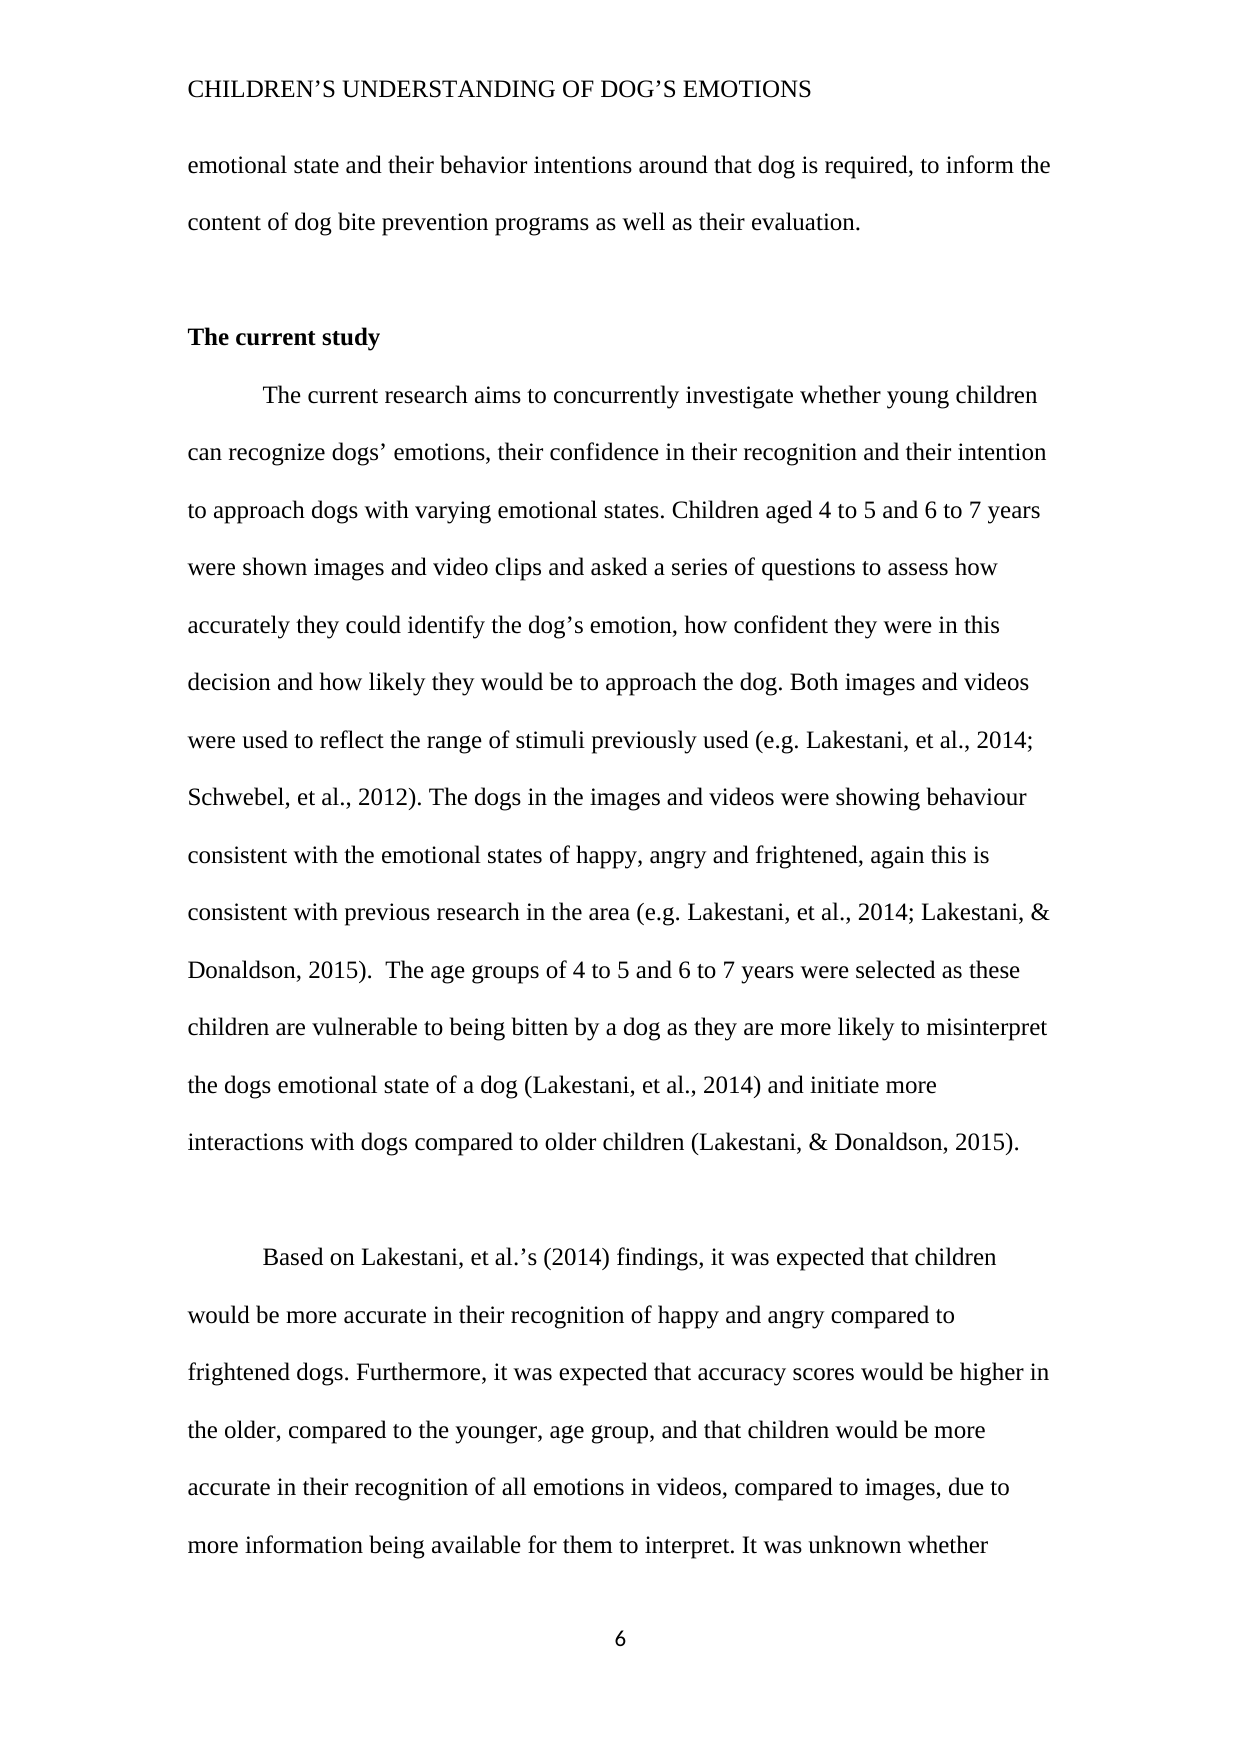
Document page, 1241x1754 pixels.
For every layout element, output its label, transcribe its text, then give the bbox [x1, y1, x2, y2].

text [187, 150, 1053, 236]
text The current research aims to concurrently investigate whether young children can recognize dogs’ emotions, their confidence in their recognition and their intention to approach dogs with varying emotional states. Children aged 4 to 5 and 6 to 7 years were shown images and video clips and asked a series of questions to assess how accurately they could identify the dog’s emotion, how confident they were in this decision and how likely they would be to approach the dog. Both images and videos were used to reflect the range of stimuli previously used (e.g. Lakestani, et al., 2014; Schwebel, et al., 2012). The dogs in the images and videos were showing behaviour consistent with the emotional states of happy, angry and frightened, again this is consistent with previous research in the area (e.g. Lakestani, et al., 2014; Lakestani, & Donaldson, 2015). The age groups of 4 to 5 and 6 to 7 years were selected as these children are vulnerable to being bitten by a dog as they are more likely to misinterpret the dogs emotional state of a dog (Lakestani, et al., 2014) and initiate more interactions with dogs compared to older children (Lakestani, & Donaldson, 2015). [187, 380, 1053, 1156]
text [187, 1242, 1053, 1559]
text The current study [187, 322, 1053, 351]
